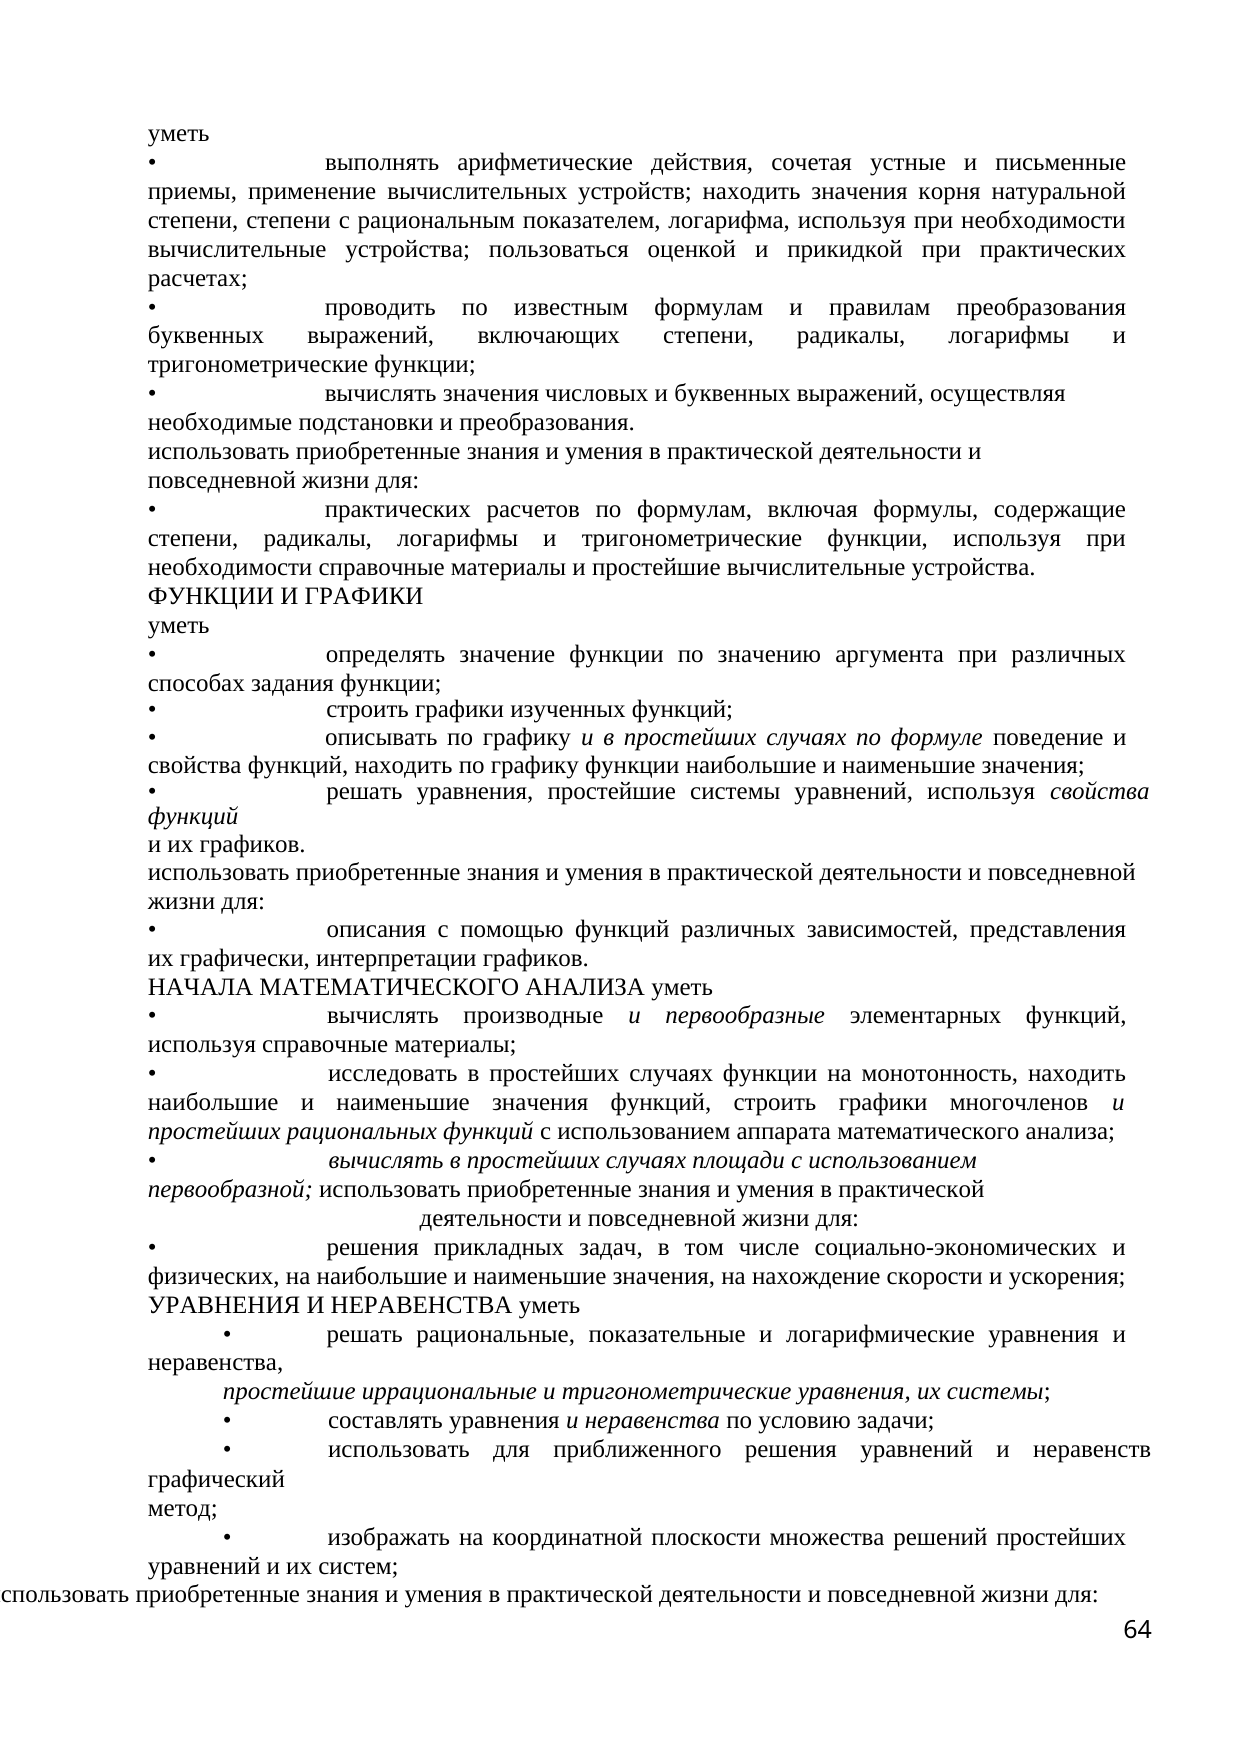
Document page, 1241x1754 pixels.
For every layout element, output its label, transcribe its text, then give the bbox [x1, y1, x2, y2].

text метод; [148, 1493, 1152, 1523]
list вычислять значения числовых и буквенных выражений, осуществляя необходимые подстановки и преобразования. [148, 379, 1127, 437]
text и их графиков. [148, 829, 1152, 858]
list использовать для приближенного решения уравнений и неравенств графический [148, 1434, 1152, 1493]
list вычислять в простейших случаях площади с использованием первообразной; использовать приобретенные знания и умения в практической [148, 1145, 1131, 1203]
text деятельности и повседневной жизни для: [148, 1203, 1131, 1232]
list описывать по графику и в простейших случаях по формуле поведение и свойства функций, находить по графику функции наибольшие и наименьшие значения; [148, 722, 1127, 779]
text НАЧАЛА МАТЕМАТИЧЕСКОГО АНАЛИЗА уметь [148, 972, 722, 1001]
list определять значение функции по значению аргумента при различных способах задания функции; [148, 639, 1127, 697]
list выполнять арифметические действия, сочетая устные и письменные приемы, применение вычислительных устройств; находить значения корня натуральной степени, степени с рациональным показателем, логарифма, используя при необходимости вычислительные устройства; пользоваться оценкой и прикидкой при практических расчетах; [148, 147, 1127, 292]
text использовать приобретенные знания и умения в практической деятельности и повседневной жизни для: [0, 1580, 1152, 1608]
list проводить по известным формулам и правилам преобразования буквенных выражений, включающих степени, радикалы, логарифмы и тригонометрические функции; [148, 292, 1127, 379]
list составлять уравнения и неравенства по условию задачи; [148, 1405, 1152, 1434]
list вычислять производные и первообразные элементарных функций, используя справочные материалы; [148, 1001, 1127, 1058]
list исследовать в простейших случаях функции на монотонность, находить наибольшие и наименьшие значения функций, строить графики многочленов и простейших рациональных функций с использованием аппарата математического анализа; [148, 1058, 1127, 1145]
text ФУНКЦИИ И ГРАФИКИ [148, 581, 1152, 610]
list решать уравнения, простейшие системы уравнений, используя свойства функций [148, 779, 1152, 829]
list практических расчетов по формулам, включая формулы, содержащие степени, радикалы, логарифмы и тригонометрические функции, используя при необходимости справочные материалы и простейшие вычислительные устройства. [148, 494, 1127, 581]
list описания с помощью функций различных зависимостей, представления их графически, интерпретации графиков. [148, 915, 1127, 972]
text УРАВНЕНИЯ И НЕРАВЕНСТВА уметь [148, 1290, 591, 1319]
list строить графики изученных функций; [148, 697, 1152, 722]
text использовать приобретенные знания и умения в практической деятельности и повседневной жизни для: [148, 858, 1152, 915]
text использовать приобретенные знания и умения в практической деятельности и повседневной жизни для: [148, 437, 1127, 494]
list решать рациональные, показательные и логарифмические уравнения и неравенства, [148, 1319, 1127, 1376]
text уметь [148, 118, 1152, 147]
list изображать на координатной плоскости множества решений простейших уравнений и их систем; [148, 1523, 1127, 1580]
text уметь [148, 610, 1152, 639]
list решения прикладных задач, в том числе социально-экономических и физических, на наибольшие и наименьшие значения, на нахождение скорости и ускорения; [148, 1232, 1127, 1290]
text простейшие иррациональные и тригонометрические уравнения, их системы; [148, 1376, 1152, 1405]
